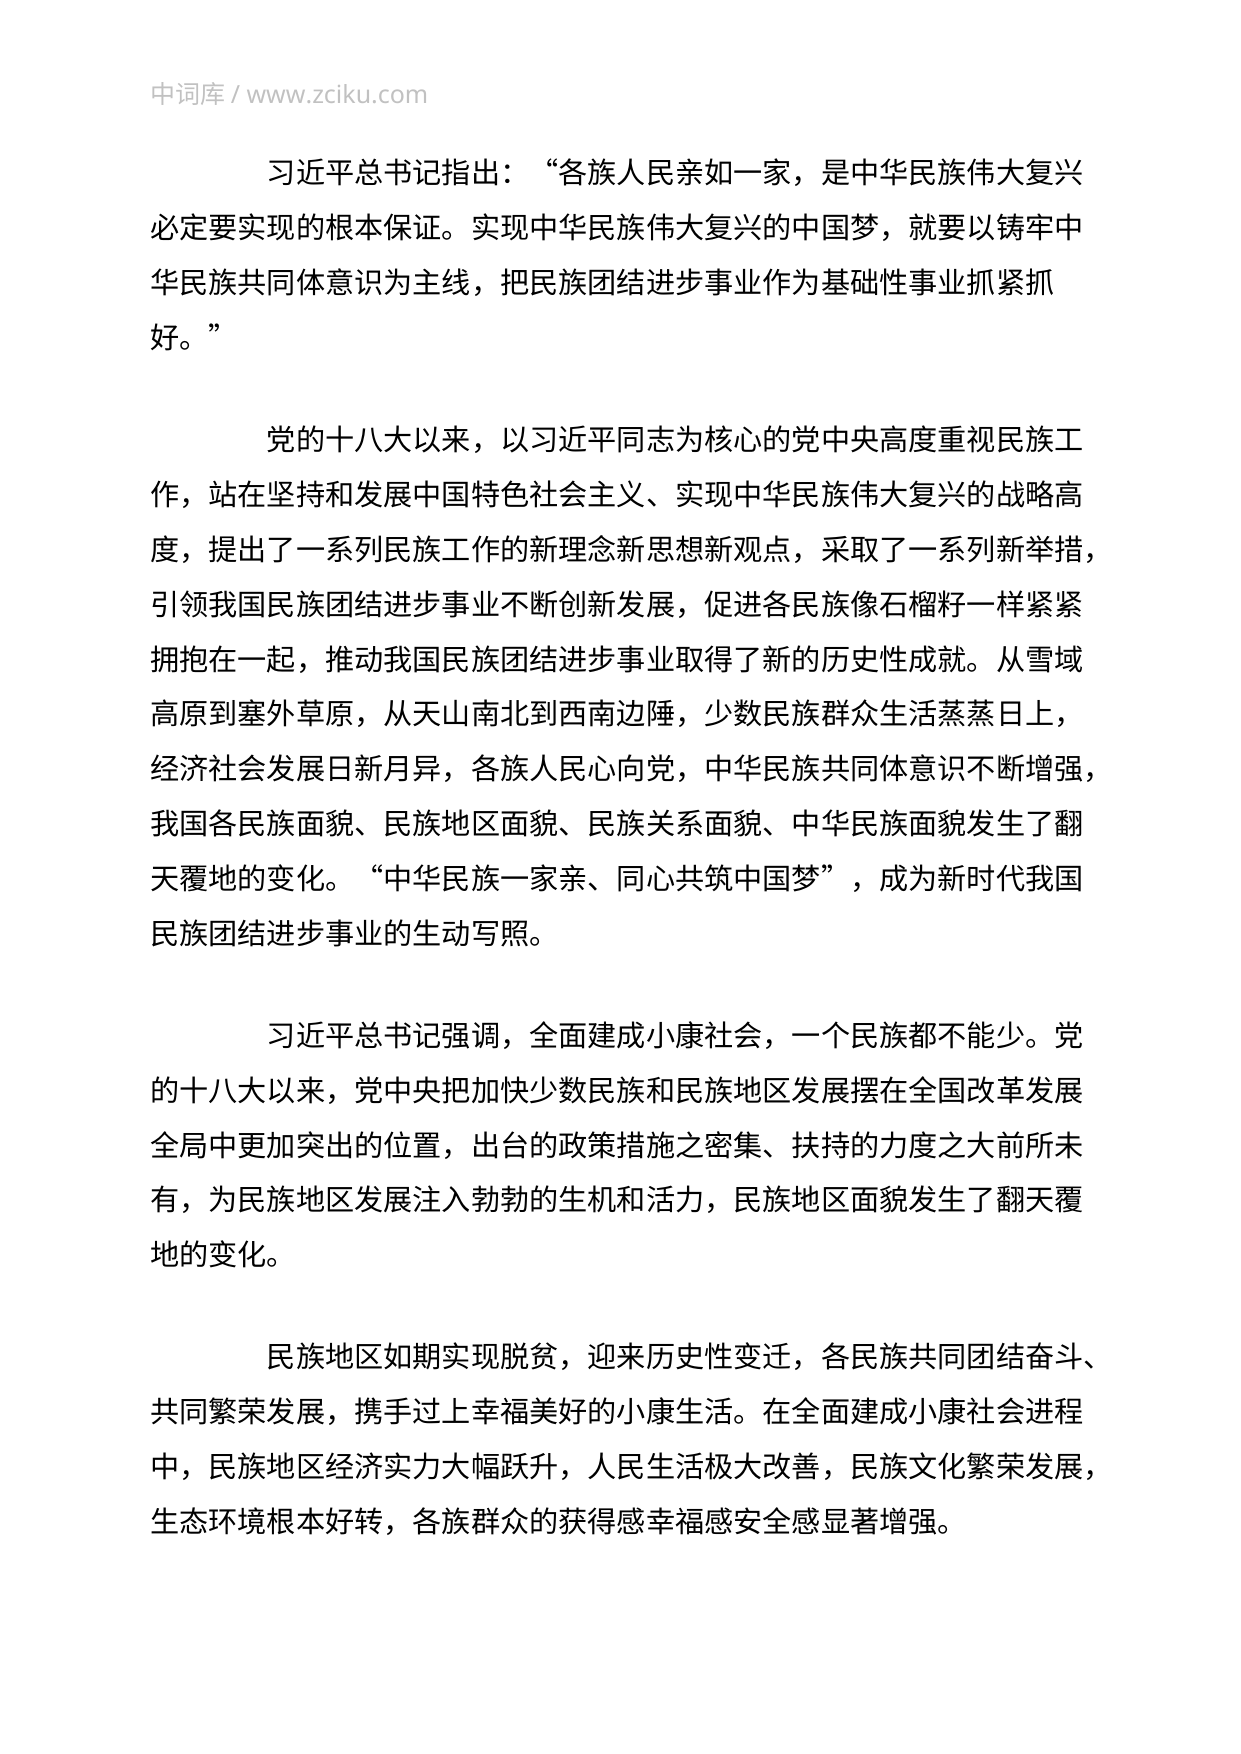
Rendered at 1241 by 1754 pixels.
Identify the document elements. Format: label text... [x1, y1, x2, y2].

text 习近平总书记指出：“各族人民亲如一家，是中华民族伟大复兴必定要实现的根本保证。实现中华民族伟大复兴的中国梦，就要以铸牢中华民族共同体意识为主线，把民族团结进步事业作为基础性事业抓紧抓好。” [150, 150, 1090, 357]
text 民族地区如期实现脱贫，迎来历史性变迁，各民族共同团结奋斗、共同繁荣发展，携手过上幸福美好的小康生活。在全面建成小康社会进程中，民族地区经济实力大幅跃升，人民生活极大改善，民族文化繁荣发展，生态环境根本好转，各族群众的获得感幸福感安全感显著增强。 [150, 1334, 1090, 1541]
text 习近平总书记强调，全面建成小康社会，一个民族都不能少。党的十八大以来，党中央把加快少数民族和民族地区发展摆在全国改革发展全局中更加突出的位置，出台的政策措施之密集、扶持的力度之大前所未有，为民族地区发展注入勃勃的生机和活力，民族地区面貌发生了翻天覆地的变化。 [150, 1012, 1090, 1274]
text 党的十八大以来，以习近平同志为核心的党中央高度重视民族工作，站在坚持和发展中国特色社会主义、实现中华民族伟大复兴的战略高度，提出了一系列民族工作的新理念新思想新观点，采取了一系列新举措，引领我国民族团结进步事业不断创新发展，促进各民族像石榴籽一样紧紧拥抱在一起，推动我国民族团结进步事业取得了新的历史性成就。从雪域高原到塞外草原，从天山南北到西南边陲，少数民族群众生活蒸蒸日上，经济社会发展日新月异，各族人民心向党，中华民族共同体意识不断增强，我国各民族面貌、民族地区面貌、民族关系面貌、中华民族面貌发生了翻天覆地的变化。“中华民族一家亲、同心共筑中国梦”，成为新时代我国民族团结进步事业的生动写照。 [150, 416, 1090, 953]
